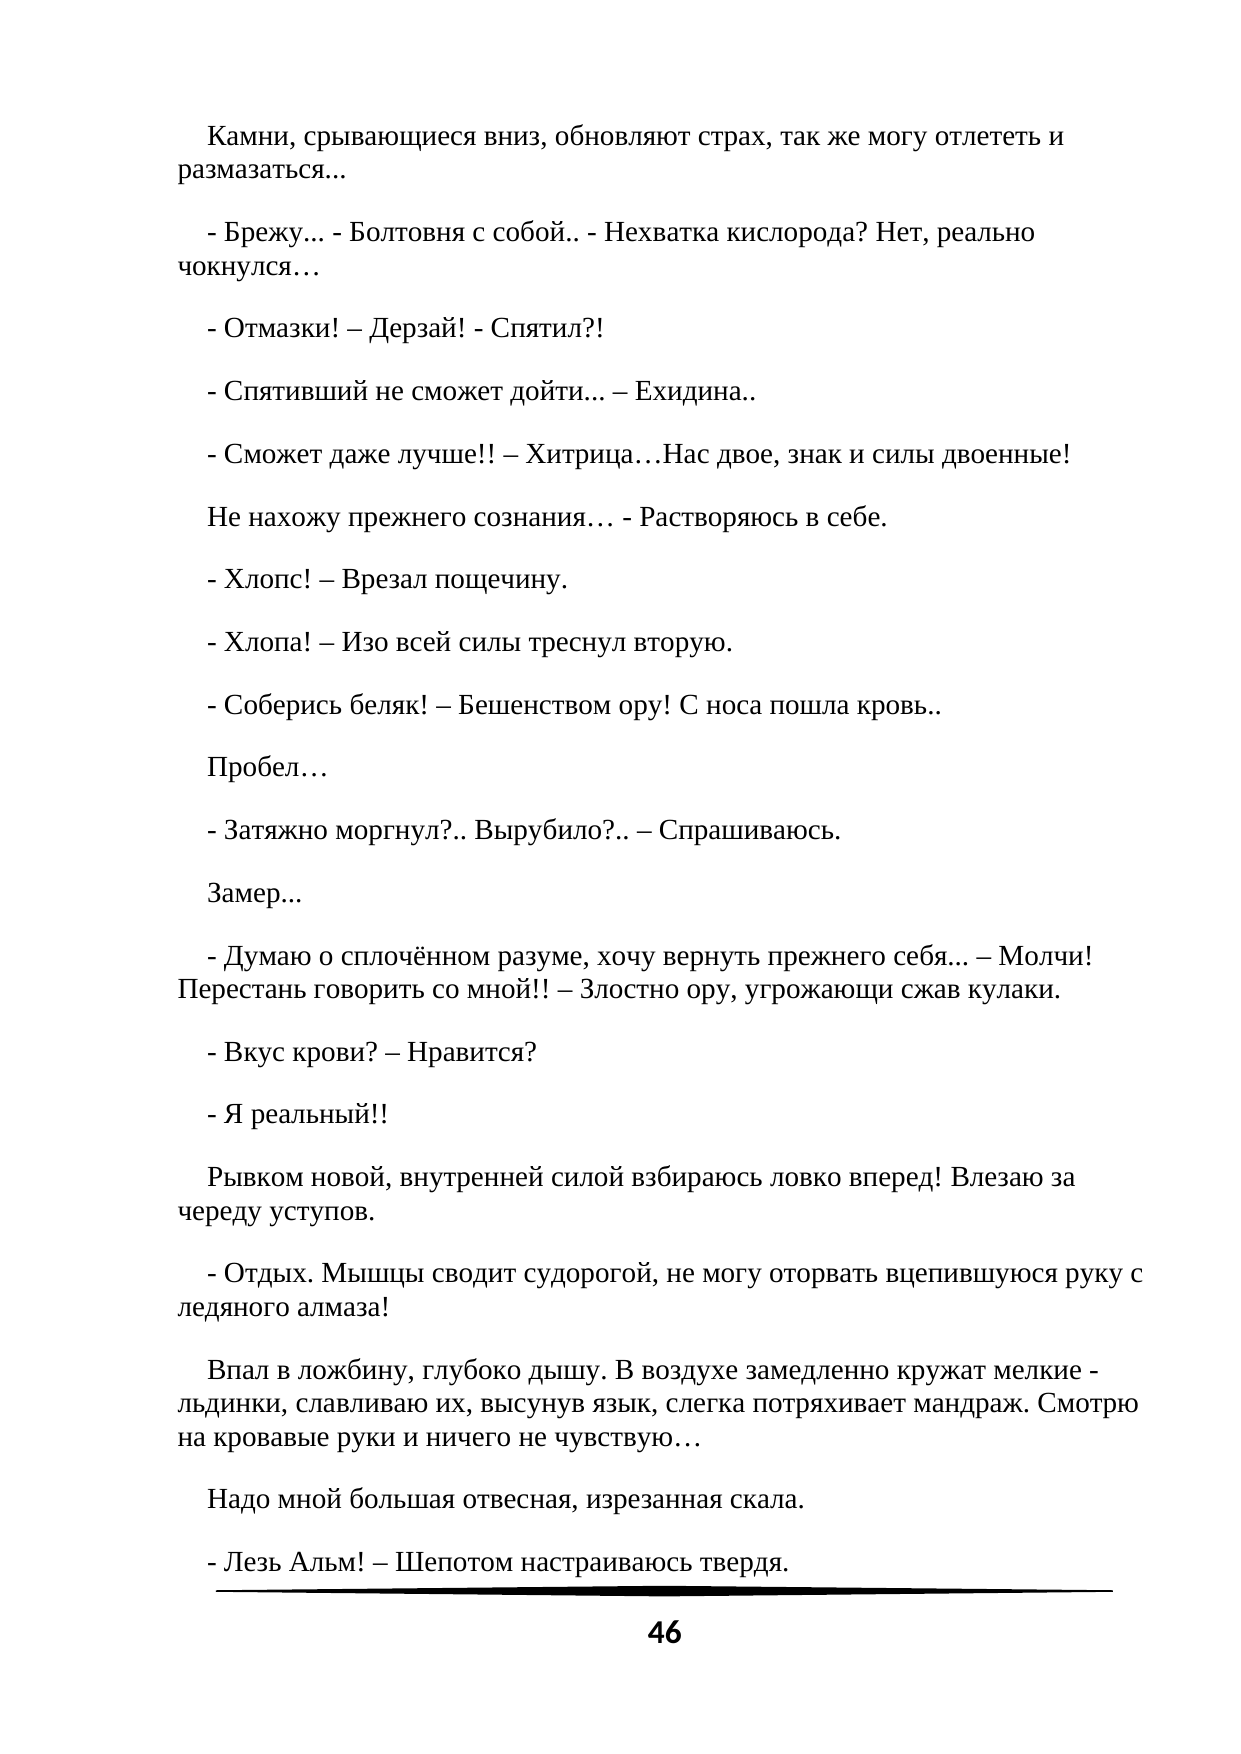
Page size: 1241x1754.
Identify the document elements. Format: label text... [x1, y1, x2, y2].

text - Вкус крови? – Нравится? [177, 1034, 1152, 1067]
text Камни, срывающиеся вниз, обновляют страх, так же могу отлететь и размазаться... [177, 118, 1152, 185]
text - Хлопа! – Изо всей силы треснул вторую. [177, 624, 1152, 658]
text Впал в ложбину, глубоко дышу. В воздухе замедленно кружат мелкие - льдинки, славливаю их, высунув язык, слегка потряхивает мандраж. Смотрю на кровавые руки и ничего не чувствую… [177, 1352, 1152, 1452]
text - Затяжно моргнул?.. Вырубило?.. – Спрашиваюсь. [177, 812, 1152, 846]
text - Отмазки! – Дерзай! - Спятил?! [177, 311, 1152, 344]
text Замер... [177, 875, 1152, 908]
text Надо мной большая отвесная, изрезанная скала. [177, 1482, 1152, 1515]
text - Брежу... - Болтовня с собой.. - Нехватка кислорода? Нет, реально чокнулся… [177, 214, 1152, 281]
text - Лезь Альм! – Шепотом настраиваюсь твердя. [177, 1544, 1152, 1578]
text Рывком новой, внутренней силой взбираюсь ловко вперед! Влезаю за череду уступов. [177, 1159, 1152, 1226]
text - Спятивший не сможет дойти... – Ехидина.. [177, 373, 1152, 407]
text - Соберись беляк! – Бешенством ору! С носа пошла кровь.. [177, 687, 1152, 720]
text - Сможет даже лучше!! – Хитрица…Нас двое, знак и силы двоенные! [177, 436, 1152, 469]
text Не нахожу прежнего сознания… - Растворяюсь в себе. [177, 499, 1152, 532]
text - Думаю о сплочённом разуме, хочу вернуть прежнего себя... – Молчи! Перестань говорить со мной!! – Злостно ору, угрожающи сжав кулаки. [177, 938, 1152, 1005]
text - Хлопс! – Врезал пощечину. [177, 561, 1152, 595]
text - Я реальный!! [177, 1097, 1152, 1130]
text - Отдых. Мышцы сводит судорогой, не могу оторвать вцепившуюся руку с ледяного алмаза! [177, 1256, 1152, 1323]
text Пробел… [177, 749, 1152, 783]
